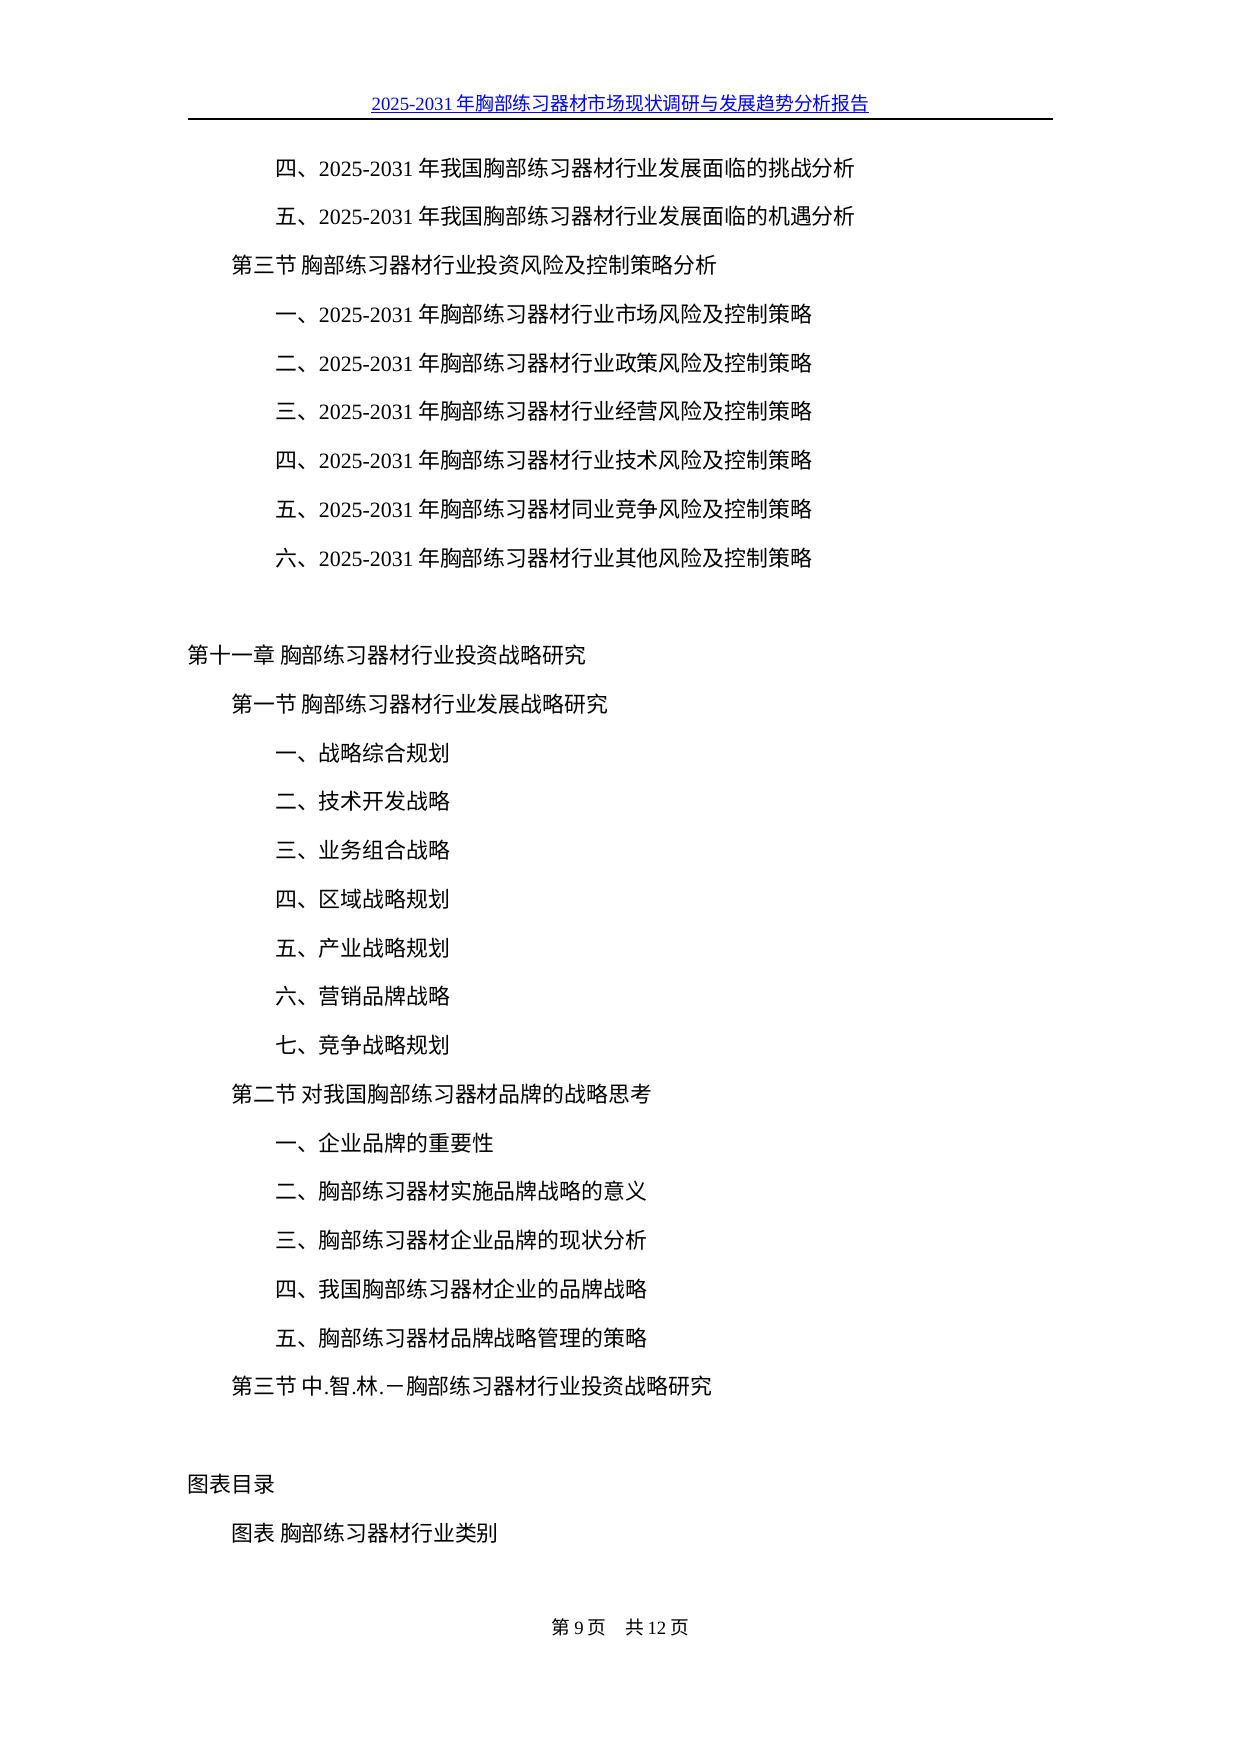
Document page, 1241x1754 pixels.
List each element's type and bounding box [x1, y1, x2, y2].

text [187, 150, 1053, 1548]
